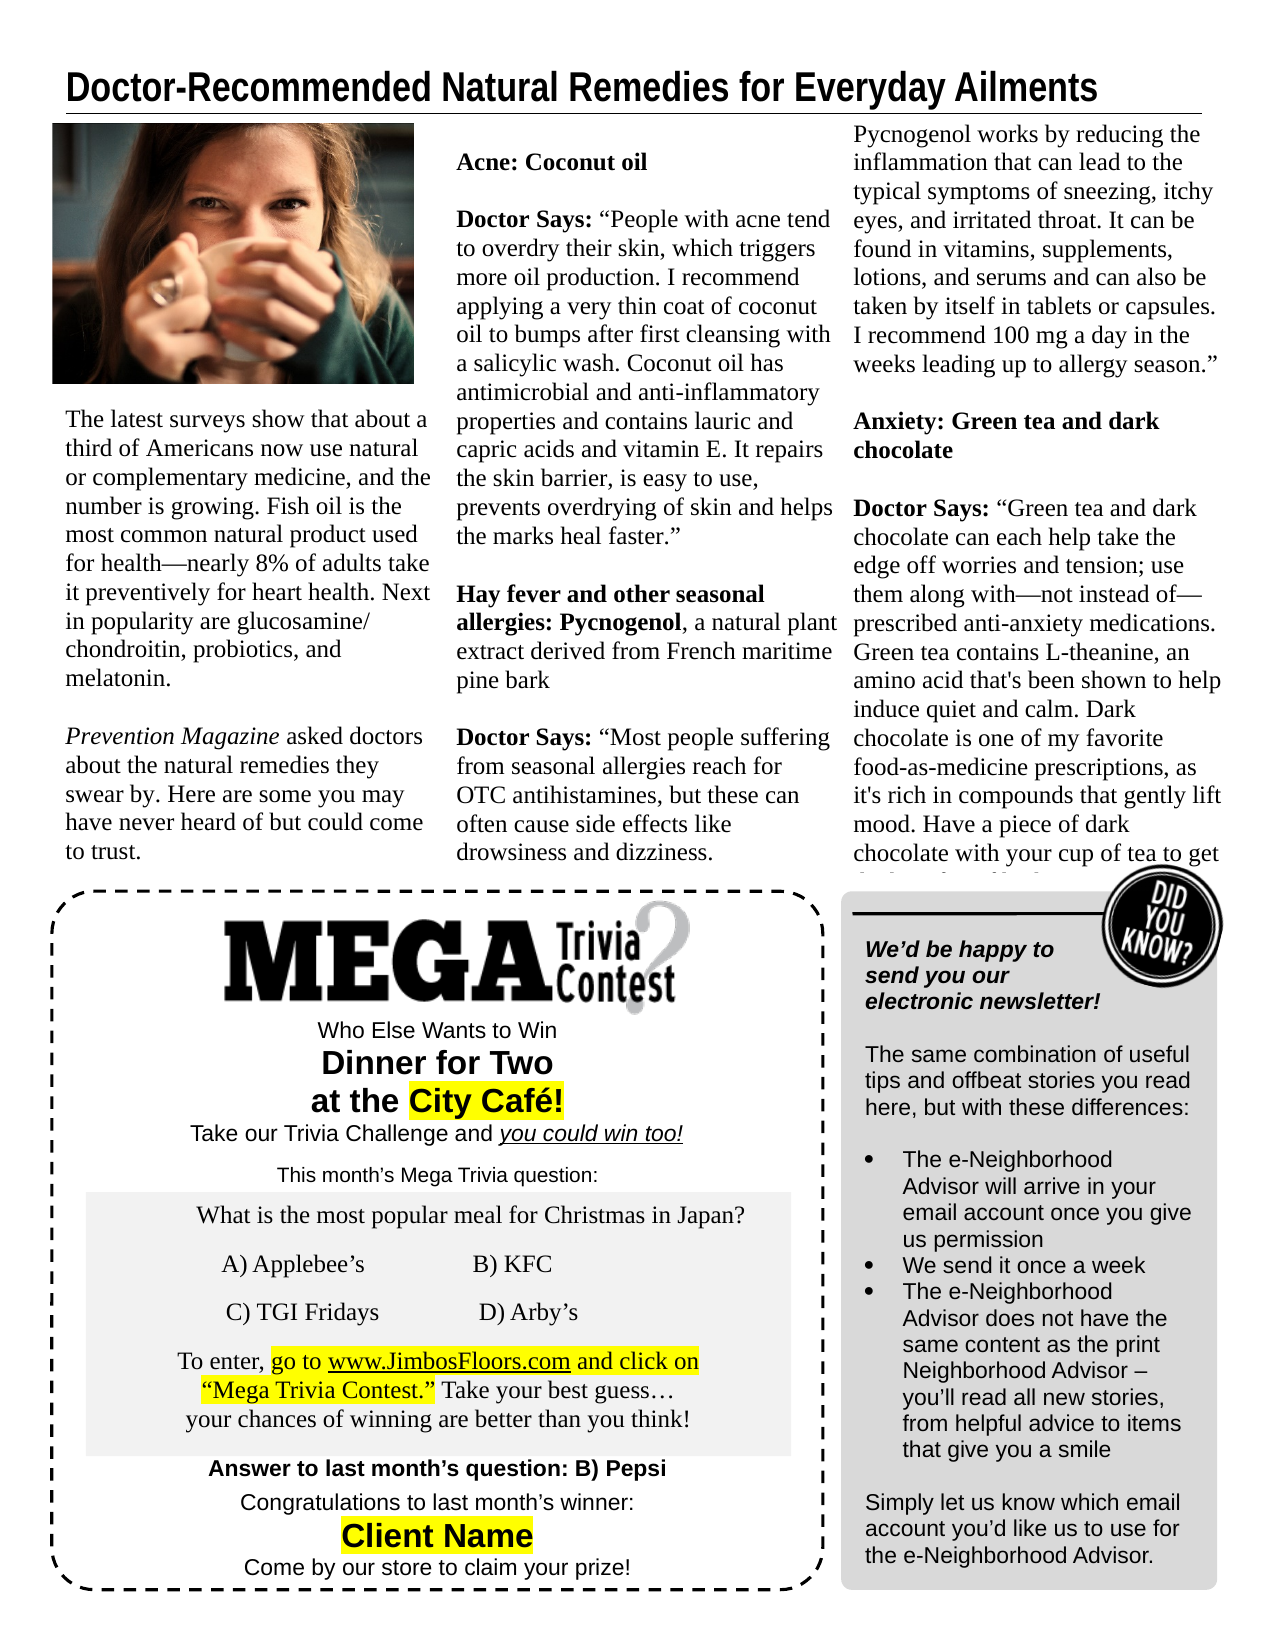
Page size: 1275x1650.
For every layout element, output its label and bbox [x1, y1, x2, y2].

picture [52, 123, 414, 384]
picture [222, 900, 692, 1017]
picture [1089, 852, 1234, 999]
